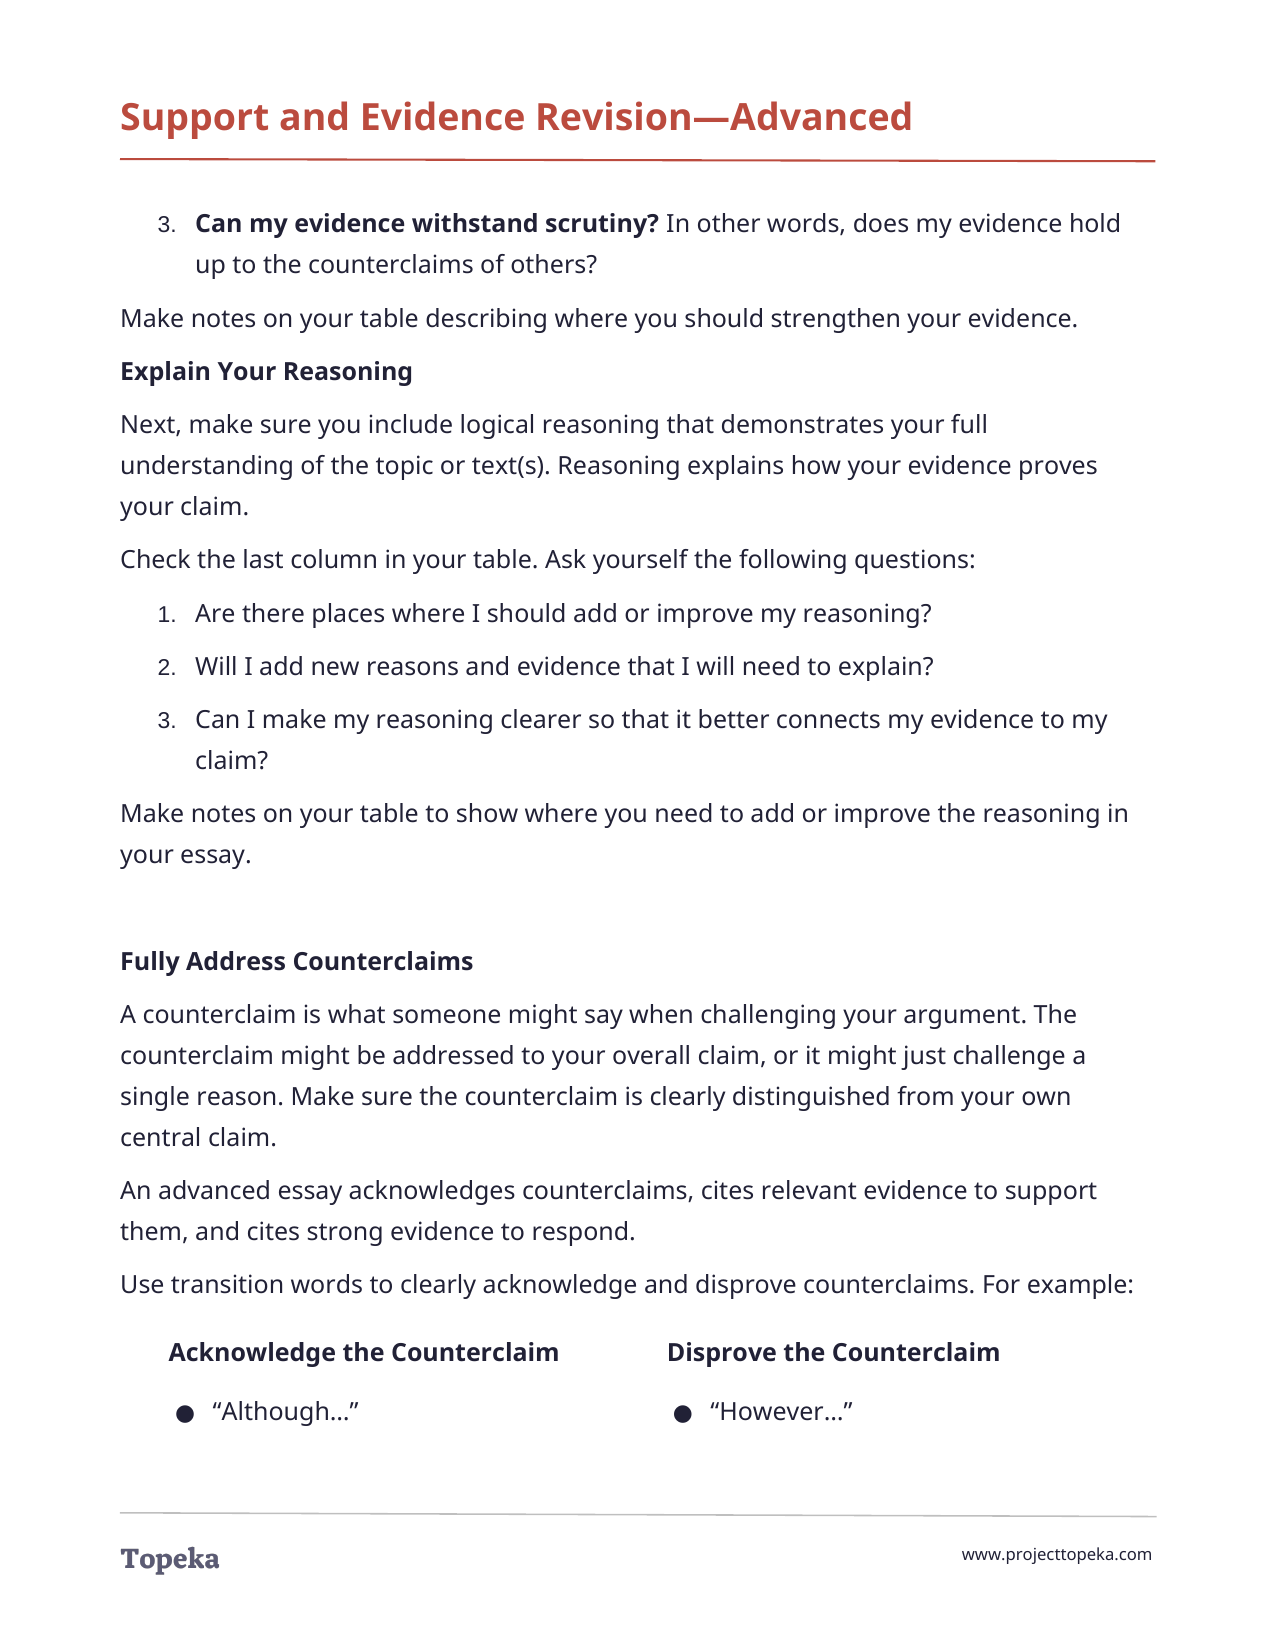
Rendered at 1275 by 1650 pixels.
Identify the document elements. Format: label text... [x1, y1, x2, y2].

list Can my evidence withstand scrutiny? In other words, does my evidence hold up to the counterclaims of others? [157, 206, 1155, 281]
text Make notes on your table describing where you should strengthen your evidence. [120, 300, 1155, 334]
text A counterclaim is what someone might say when challenging your argument. The counterclaim might be addressed to your overall claim, or it might just challenge a single reason. Make sure the counterclaim is clearly distinguished from your own central claim. [120, 997, 1155, 1153]
text Explain Your Reasoning [120, 354, 1155, 388]
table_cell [655, 1387, 1154, 1452]
text Make notes on your table to show where you need to add or improve the reasoning in your essay. [120, 796, 1155, 871]
text Check the last column in your table. Ask yourself the following questions: [120, 542, 1155, 576]
list Can I make my reasoning clearer so that it better connects my evidence to my claim? [157, 702, 1155, 777]
text Fully Address Counterclaims [120, 944, 1155, 978]
table_header Disprove the Counterclaim [655, 1320, 1154, 1387]
text Next, make sure you include logical reasoning that demonstrates your full understanding of the topic or text(s). Reasoning explains how your evidence proves your claim. [120, 407, 1155, 523]
picture [120, 1546, 220, 1575]
list Will I add new reasons and evidence that I will need to explain? [157, 649, 1155, 683]
text Use transition words to clearly acknowledge and disprove counterclaims. For example: [120, 1267, 1155, 1301]
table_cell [157, 1387, 655, 1452]
list Are there places where I should add or improve my reasoning? [157, 595, 1155, 629]
text An advanced essay acknowledges counterclaims, cites relevant evidence to support them, and cites strong evidence to respond. [120, 1173, 1155, 1248]
table_header Acknowledge the Counterclaim [157, 1320, 655, 1387]
